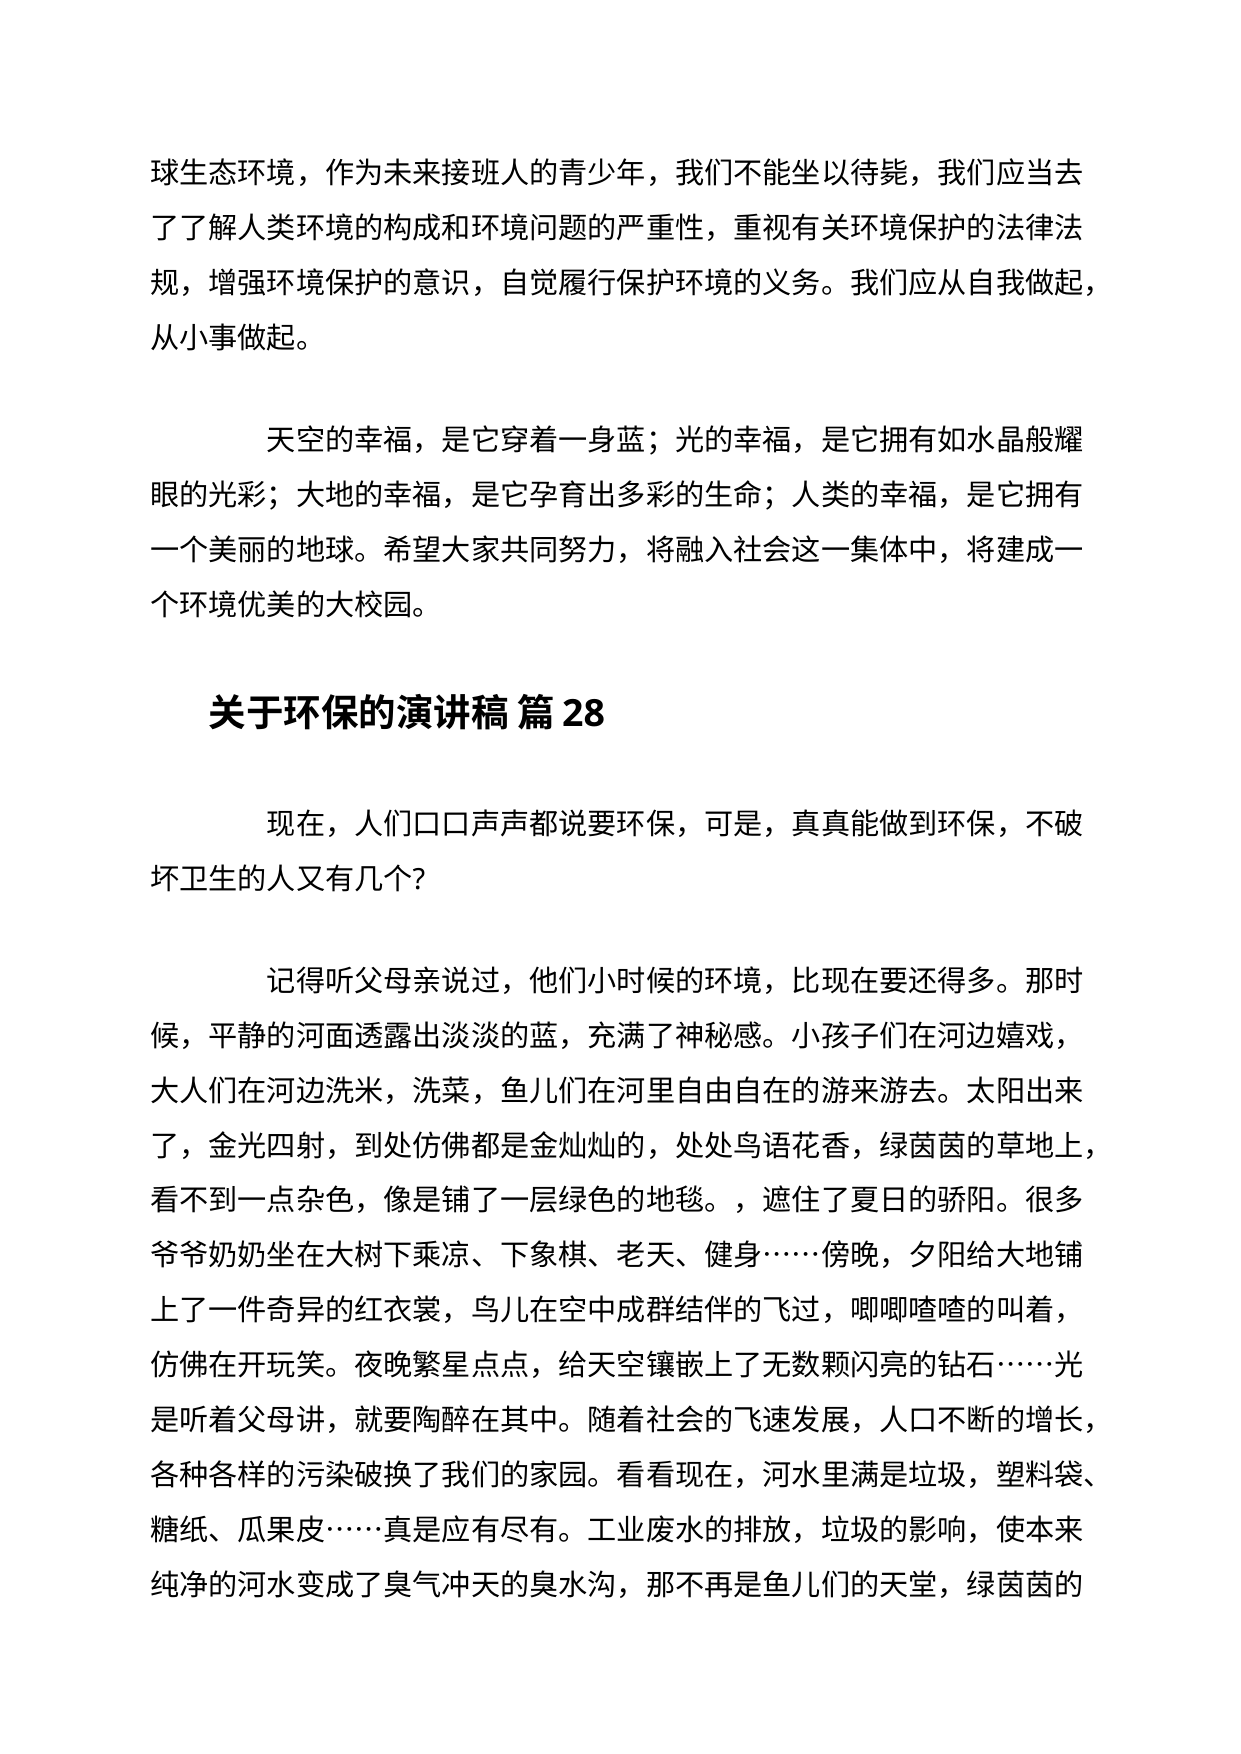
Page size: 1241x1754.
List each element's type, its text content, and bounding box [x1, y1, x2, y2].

text 现在，人们口口声声都说要环保，可是，真真能做到环保，不破坏卫生的人又有几个? [150, 801, 1090, 898]
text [150, 150, 1090, 357]
text 天空的幸福，是它穿着一身蓝；光的幸福，是它拥有如水晶般耀眼的光彩；大地的幸福，是它孕育出多彩的生命；人类的幸福，是它拥有一个美丽的地球。希望大家共同努力，将融入社会这一集体中，将建成一个环境优美的大校园。 [150, 416, 1090, 623]
text 关于环保的演讲稿 篇28 [150, 683, 1090, 737]
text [150, 957, 1090, 1603]
